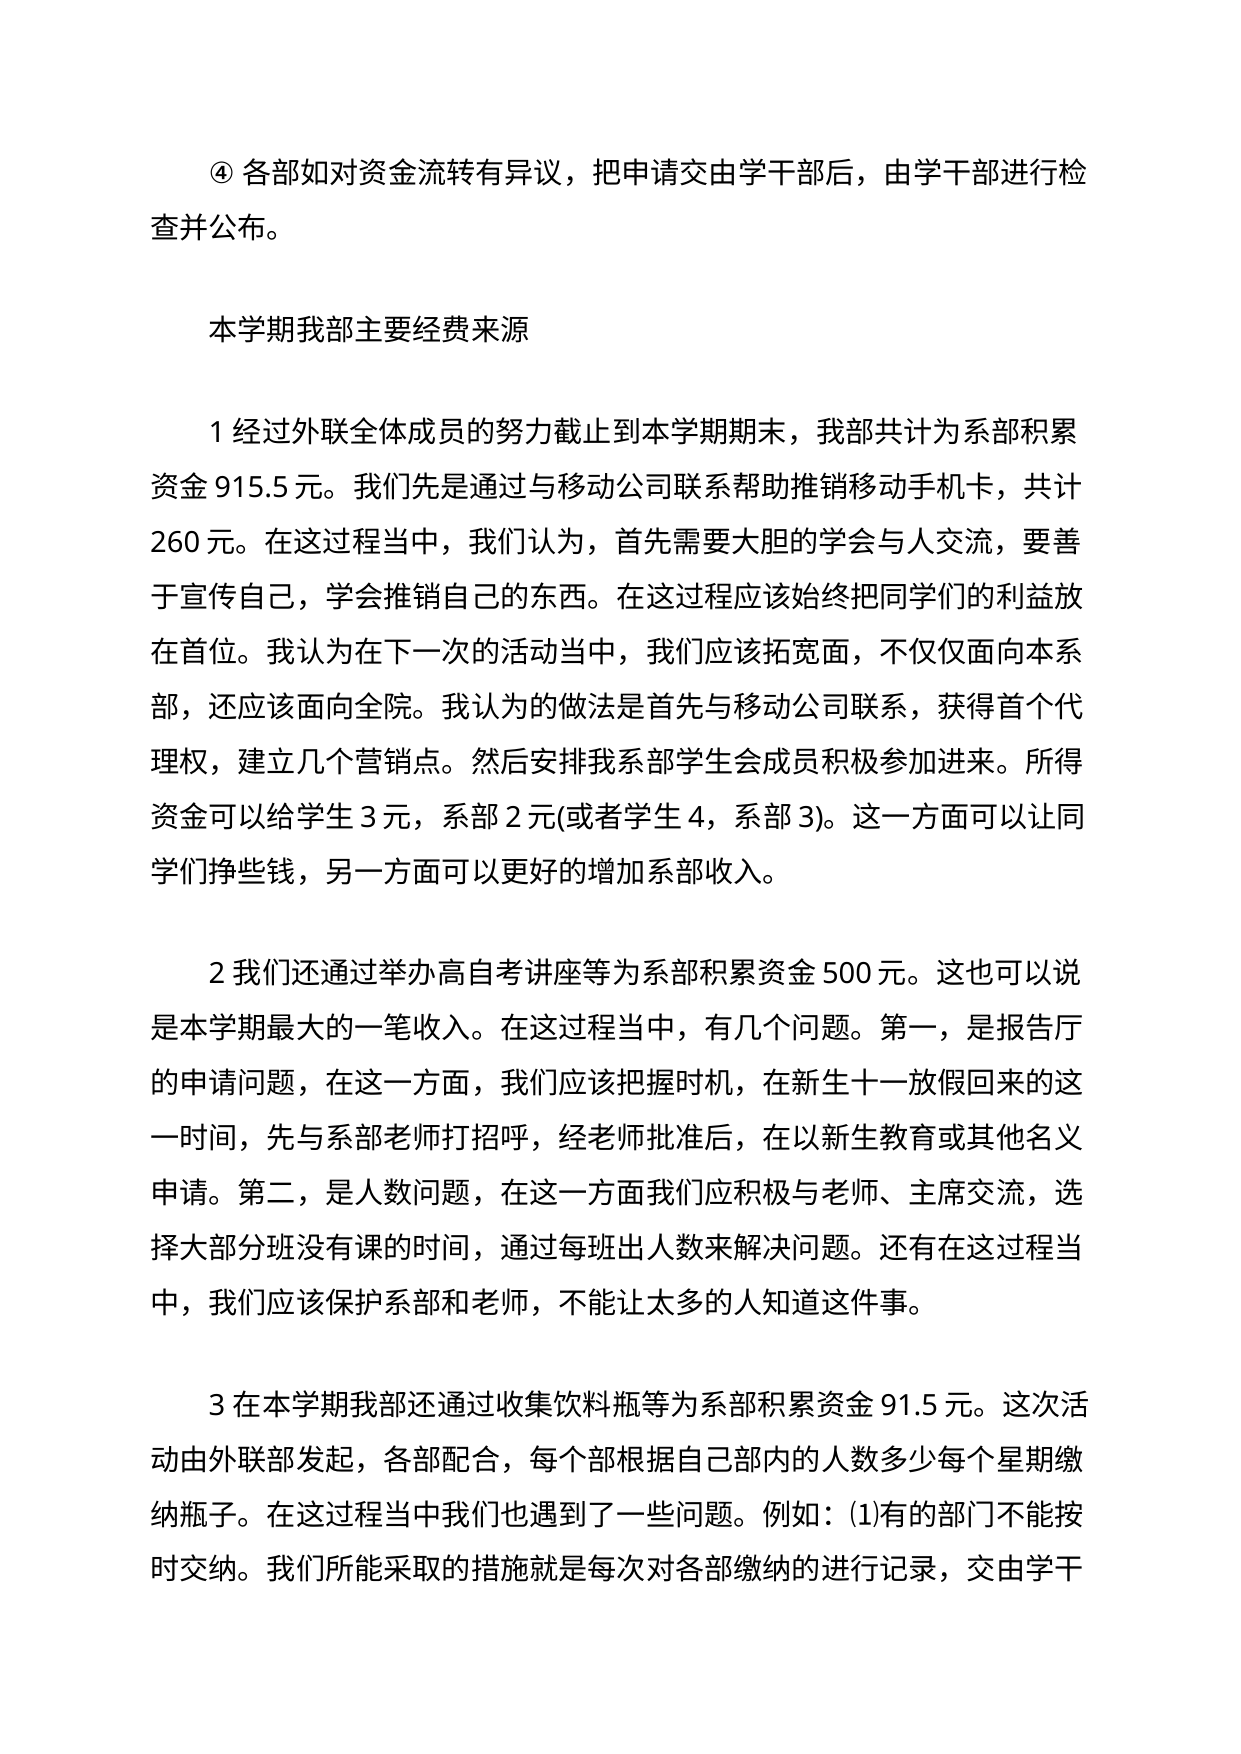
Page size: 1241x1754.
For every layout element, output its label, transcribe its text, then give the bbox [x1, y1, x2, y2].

text ④ 各部如对资金流转有异议，把申请交由学干部后，由学干部进行检查并公布。 [150, 150, 1090, 247]
text 本学期我部主要经费来源 [150, 307, 1090, 349]
text 2 我们还通过举办高自考讲座等为系部积累资金500元。这也可以说是本学期最大的一笔收入。在这过程当中，有几个问题。第一，是报告厅的申请问题，在这一方面，我们应该把握时机，在新生十一放假回来的这一时间，先与系部老师打招呼，经老师批准后，在以新生教育或其他名义申请。第二，是人数问题，在这一方面我们应积极与老师、主席交流，选择大部分班没有课的时间，通过每班出人数来解决问题。还有在这过程当中，我们应该保护系部和老师，不能让太多的人知道这件事。 [150, 950, 1090, 1322]
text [150, 1381, 1090, 1588]
text 1 经过外联全体成员的努力截止到本学期期末，我部共计为系部积累资金915.5元。我们先是通过与移动公司联系帮助推销移动手机卡，共计260元。在这过程当中，我们认为，首先需要大胆的学会与人交流，要善于宣传自己，学会推销自己的东西。在这过程应该始终把同学们的利益放在首位。我认为在下一次的活动当中，我们应该拓宽面，不仅仅面向本系部，还应该面向全院。我认为的做法是首先与移动公司联系，获得首个代理权，建立几个营销点。然后安排我系部学生会成员积极参加进来。所得资金可以给学生3元，系部2元(或者学生4，系部3)。这一方面可以让同学们挣些钱，另一方面可以更好的增加系部收入。 [150, 408, 1090, 890]
